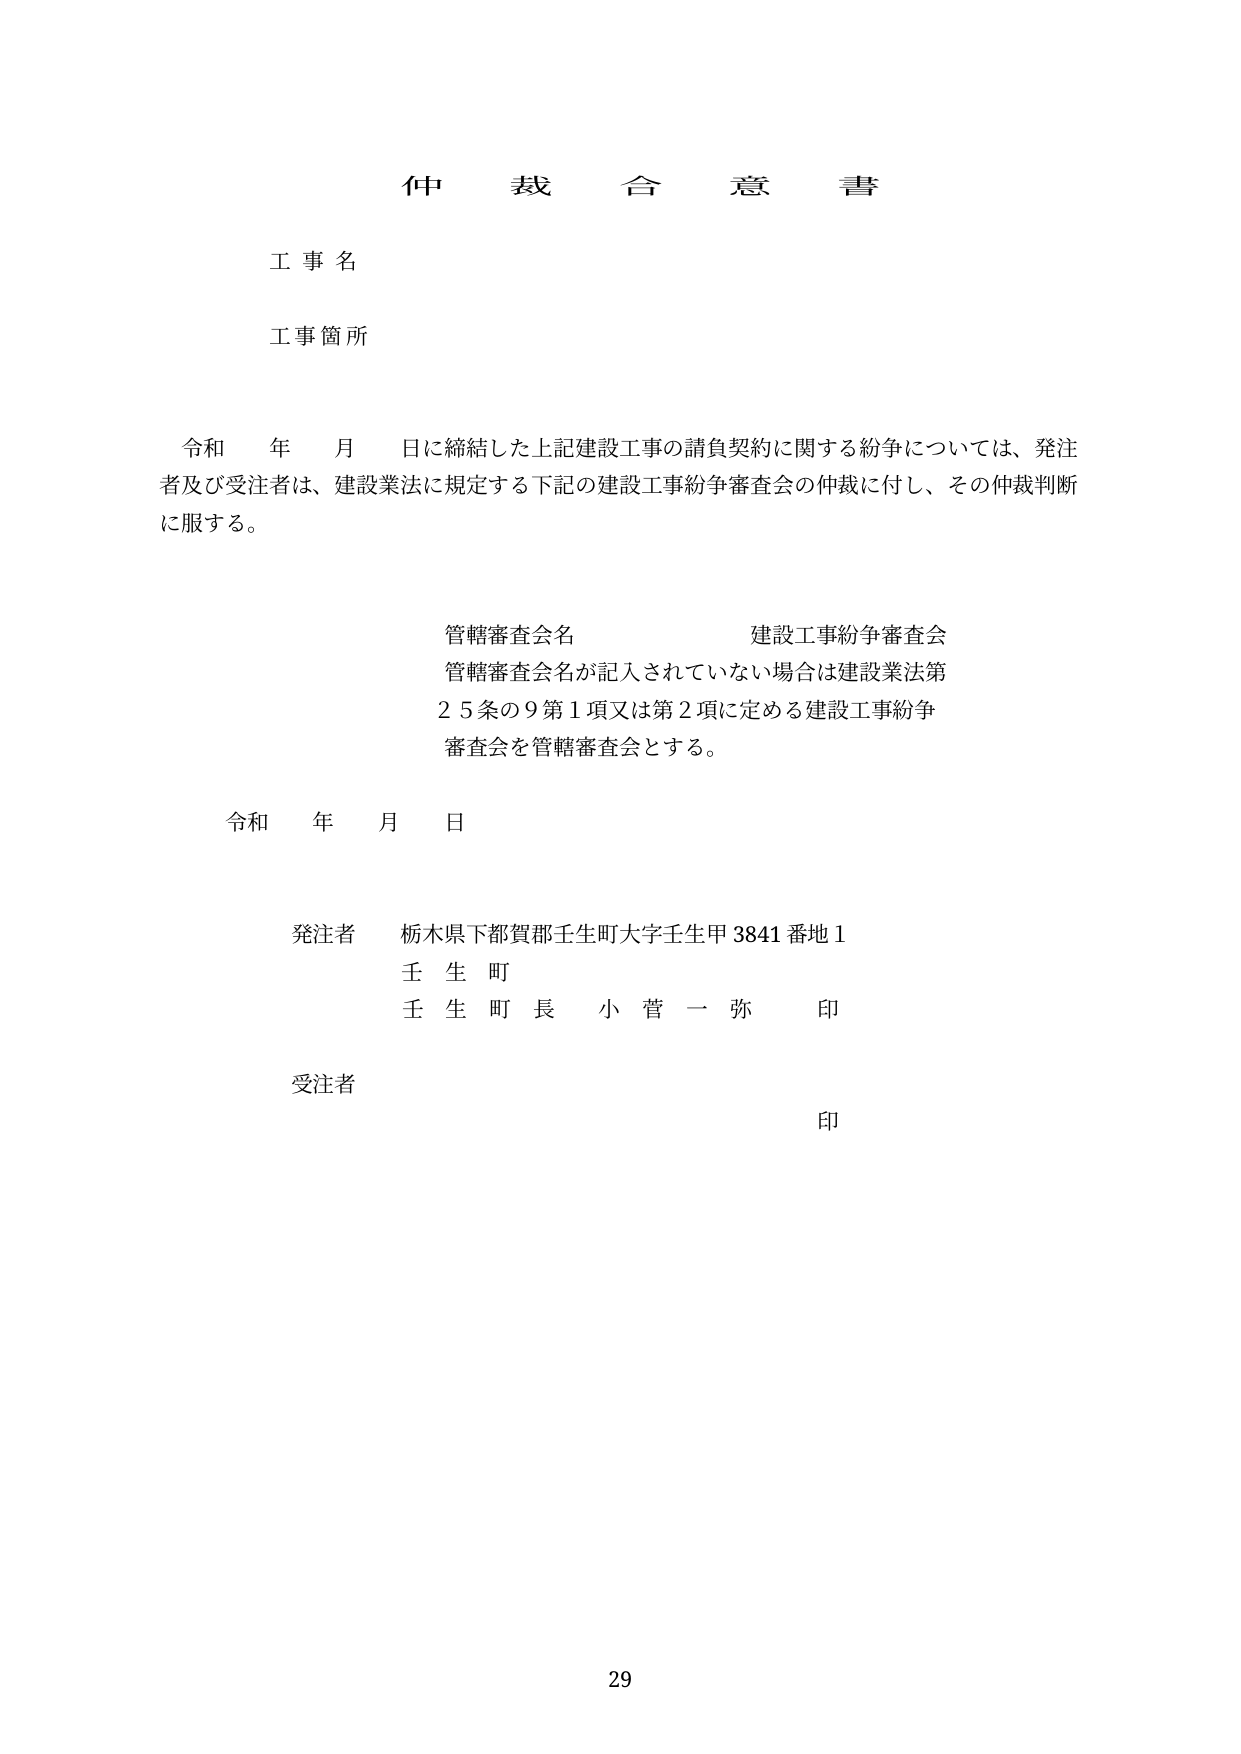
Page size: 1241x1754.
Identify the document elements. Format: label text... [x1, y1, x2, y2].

text 工事箇所 [159, 316, 1081, 353]
text 令和 年 月 日に締結した上記建設工事の請負契約に関する紛争については、発注者及び受注者は、建設業法に規定する下記の建設工事紛争審査会の仲裁に付し、その仲裁判断に服する。 [159, 428, 1081, 540]
text 発注者 栃木県下都賀郡壬生町大字壬生甲3841番地１ 壬 生 町 [159, 914, 1081, 989]
text 工事名 [159, 241, 1081, 279]
text ２５条の９第１項又は第２項に定める建設工事紛争 [159, 690, 1081, 727]
text 受注者 [159, 1064, 1081, 1101]
text 管轄審査会名 建設工事紛争審査会 [159, 615, 1081, 653]
text 令和 年 月 日 [159, 802, 1081, 839]
text 審査会を管轄審査会とする。 [159, 727, 1081, 765]
text 印 [159, 1101, 1081, 1139]
text 壬 生 町 長 小 菅 一 弥 印 [159, 989, 1081, 1027]
text 管轄審査会名が記入されていない場合は建設業法第 [159, 653, 1081, 690]
text 仲 裁 合 意 書 [159, 166, 1081, 204]
